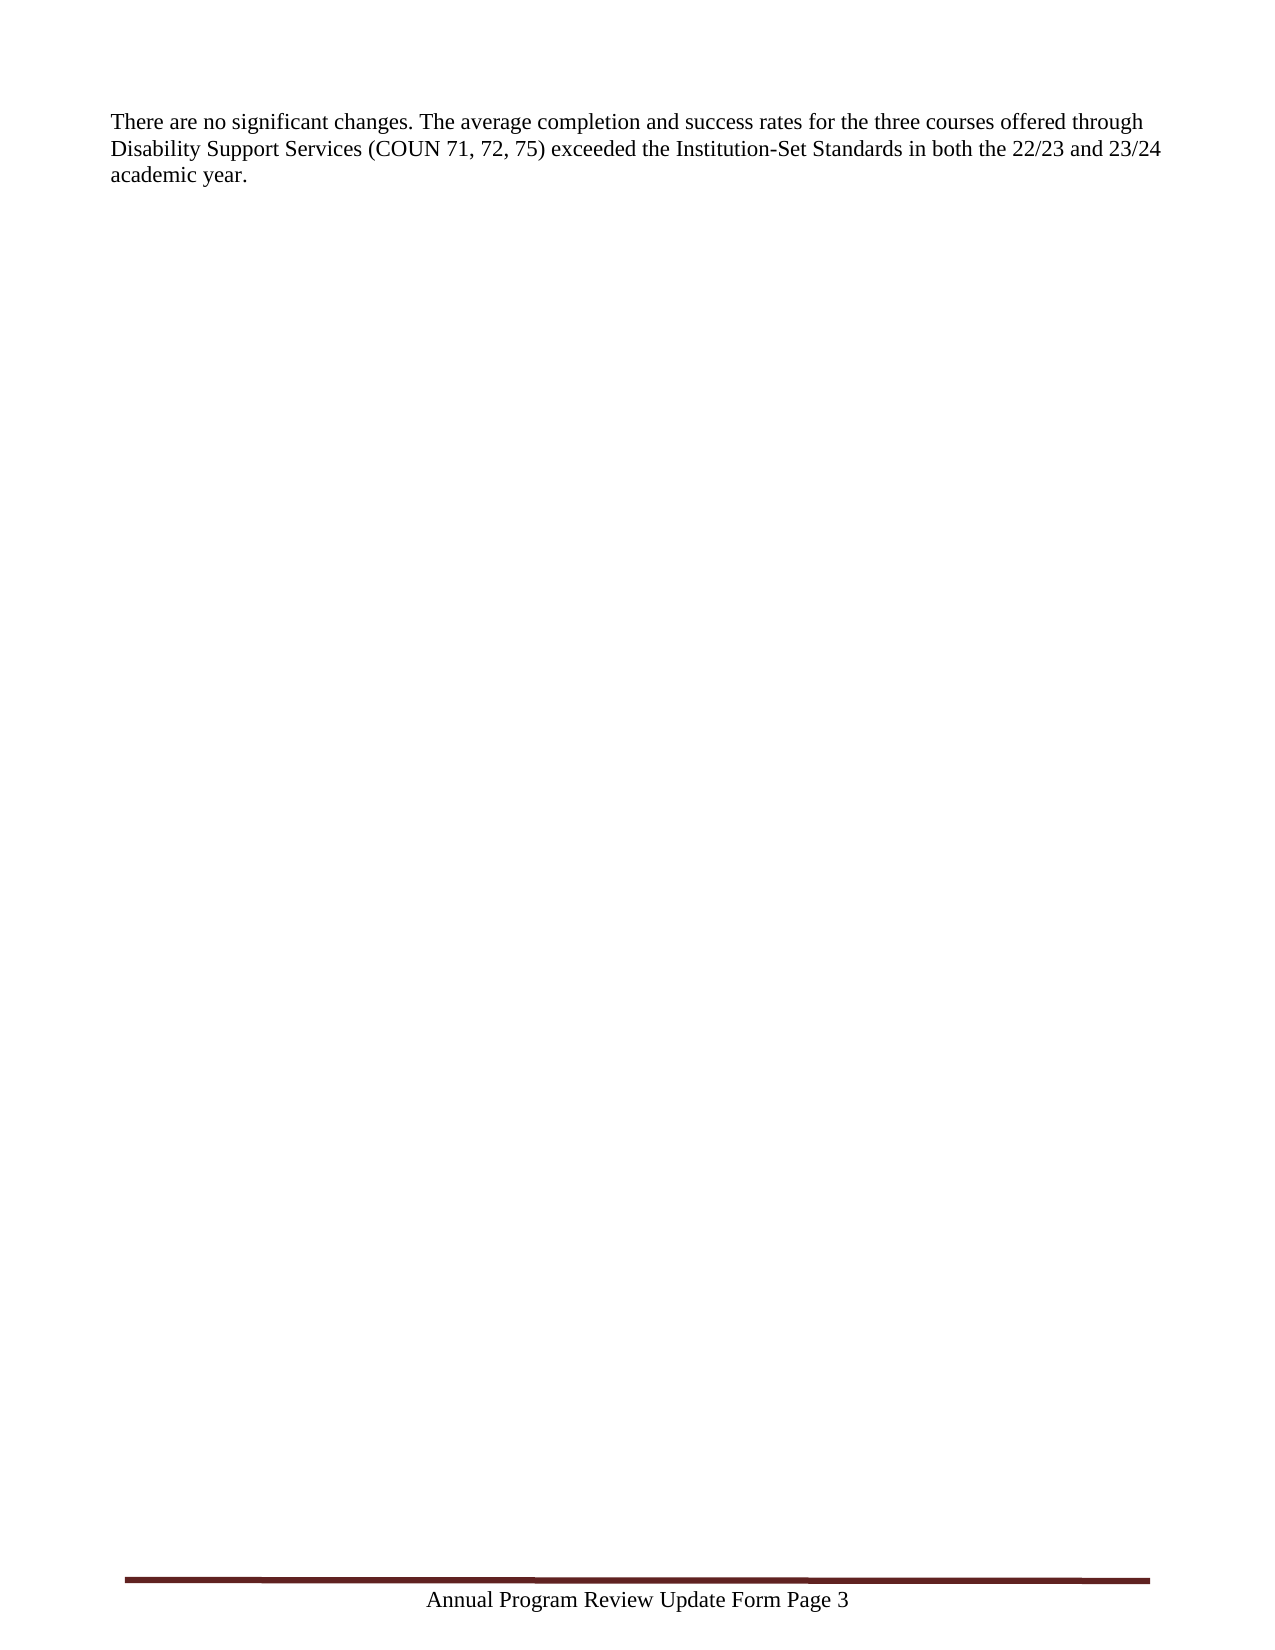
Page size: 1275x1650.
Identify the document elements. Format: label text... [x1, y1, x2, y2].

text There are no significant changes. The average completion and success rates for the three courses offered through Disability Support Services (COUN 71, 72, 75) exceeded the Institution-Set Standards in both the 22/23 and 23/24 academic year. [110, 108, 1198, 187]
